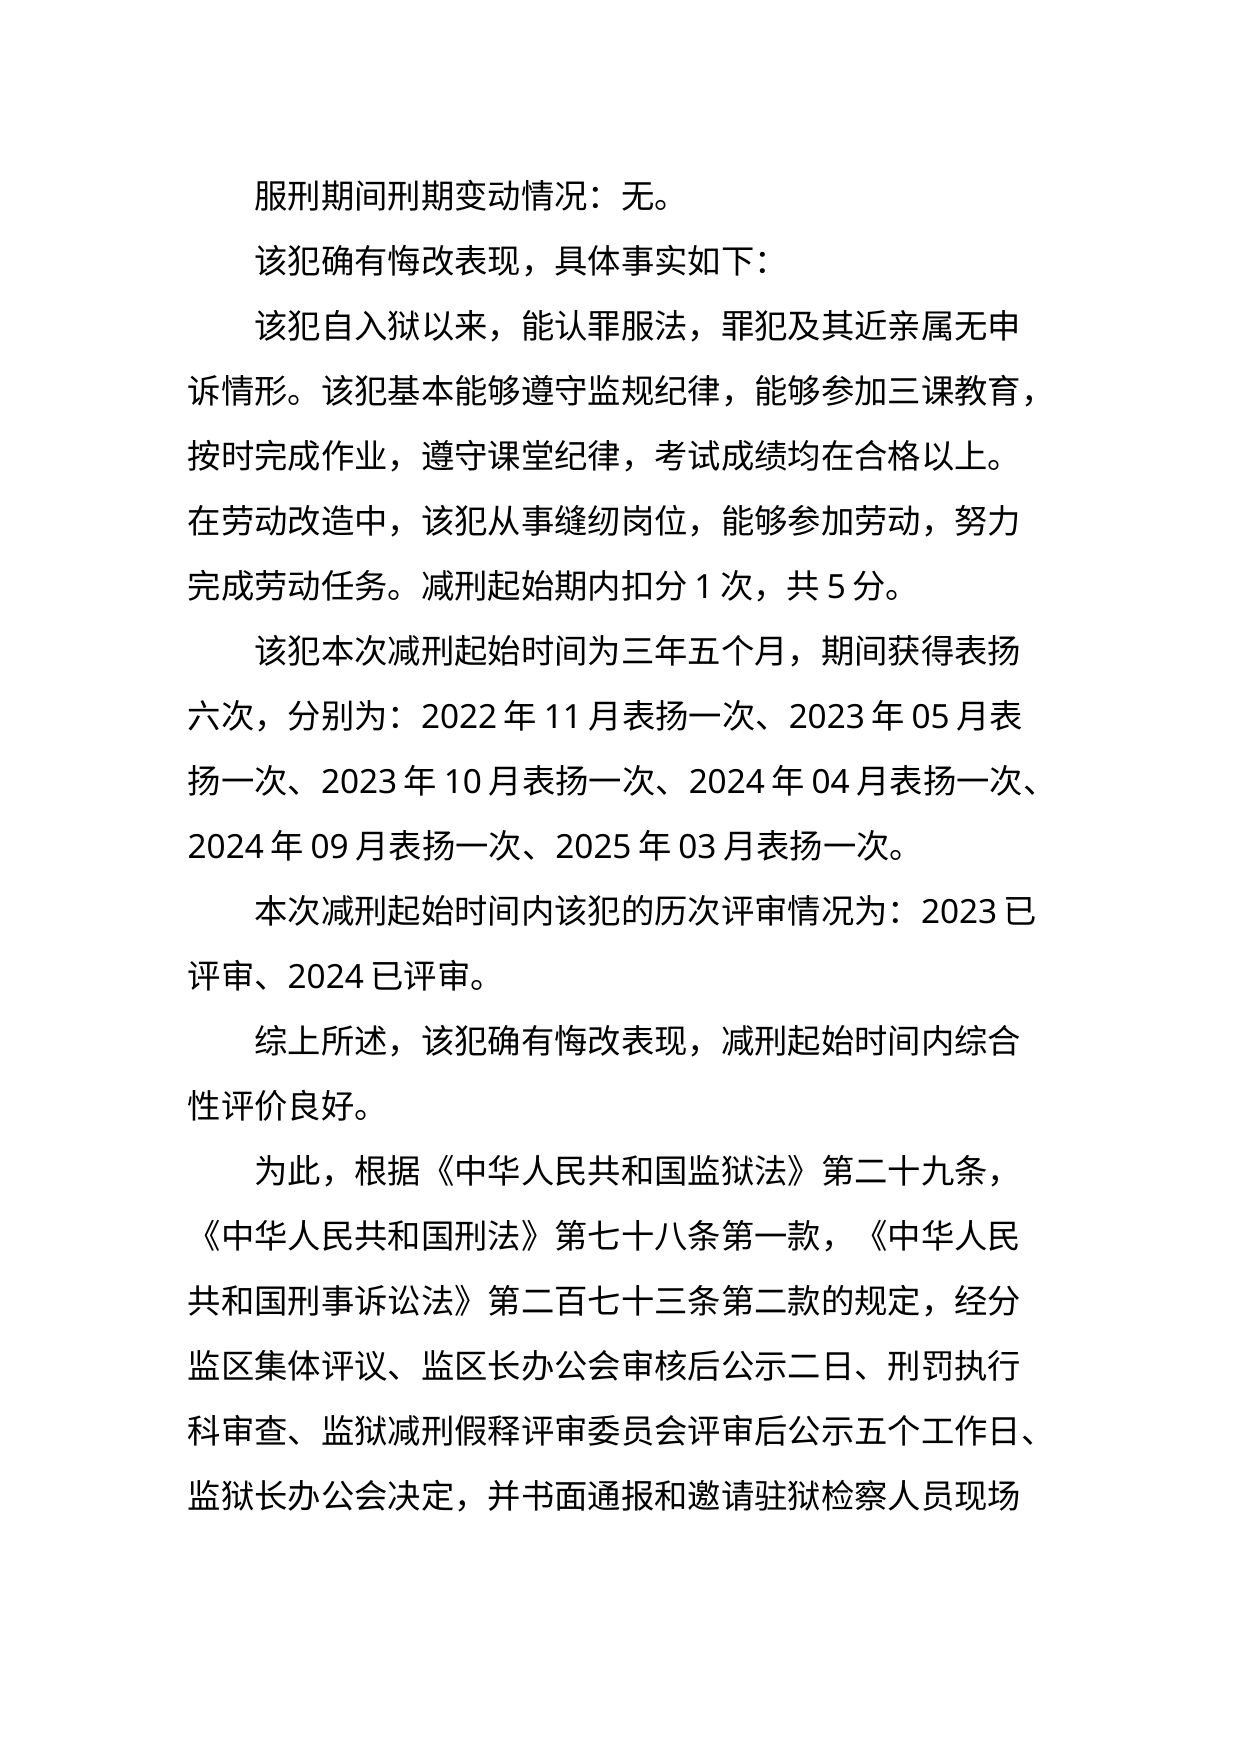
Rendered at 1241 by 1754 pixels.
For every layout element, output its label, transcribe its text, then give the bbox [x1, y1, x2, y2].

text 该犯本次减刑起始时间为三年五个月，期间获得表扬六次，分别为：2022年11月表扬一次、2023年05月表扬一次、2023年10月表扬一次、2024年04月表扬一次、2024年09月表扬一次、2025年03月表扬一次。 [187, 617, 1053, 877]
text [187, 1137, 1053, 1527]
text 该犯自入狱以来，能认罪服法，罪犯及其近亲属无申诉情形。该犯基本能够遵守监规纪律，能够参加三课教育，按时完成作业，遵守课堂纪律，考试成绩均在合格以上。在劳动改造中，该犯从事缝纫岗位，能够参加劳动，努力完成劳动任务。减刑起始期内扣分1次，共5分。 [187, 292, 1053, 617]
text 该犯确有悔改表现，具体事实如下： [187, 227, 1053, 292]
text 服刑期间刑期变动情况：无。 [187, 162, 1053, 227]
text 综上所述，该犯确有悔改表现，减刑起始时间内综合性评价良好。 [187, 1007, 1053, 1137]
text 本次减刑起始时间内该犯的历次评审情况为：2023已评审、2024已评审。 [187, 877, 1053, 1007]
